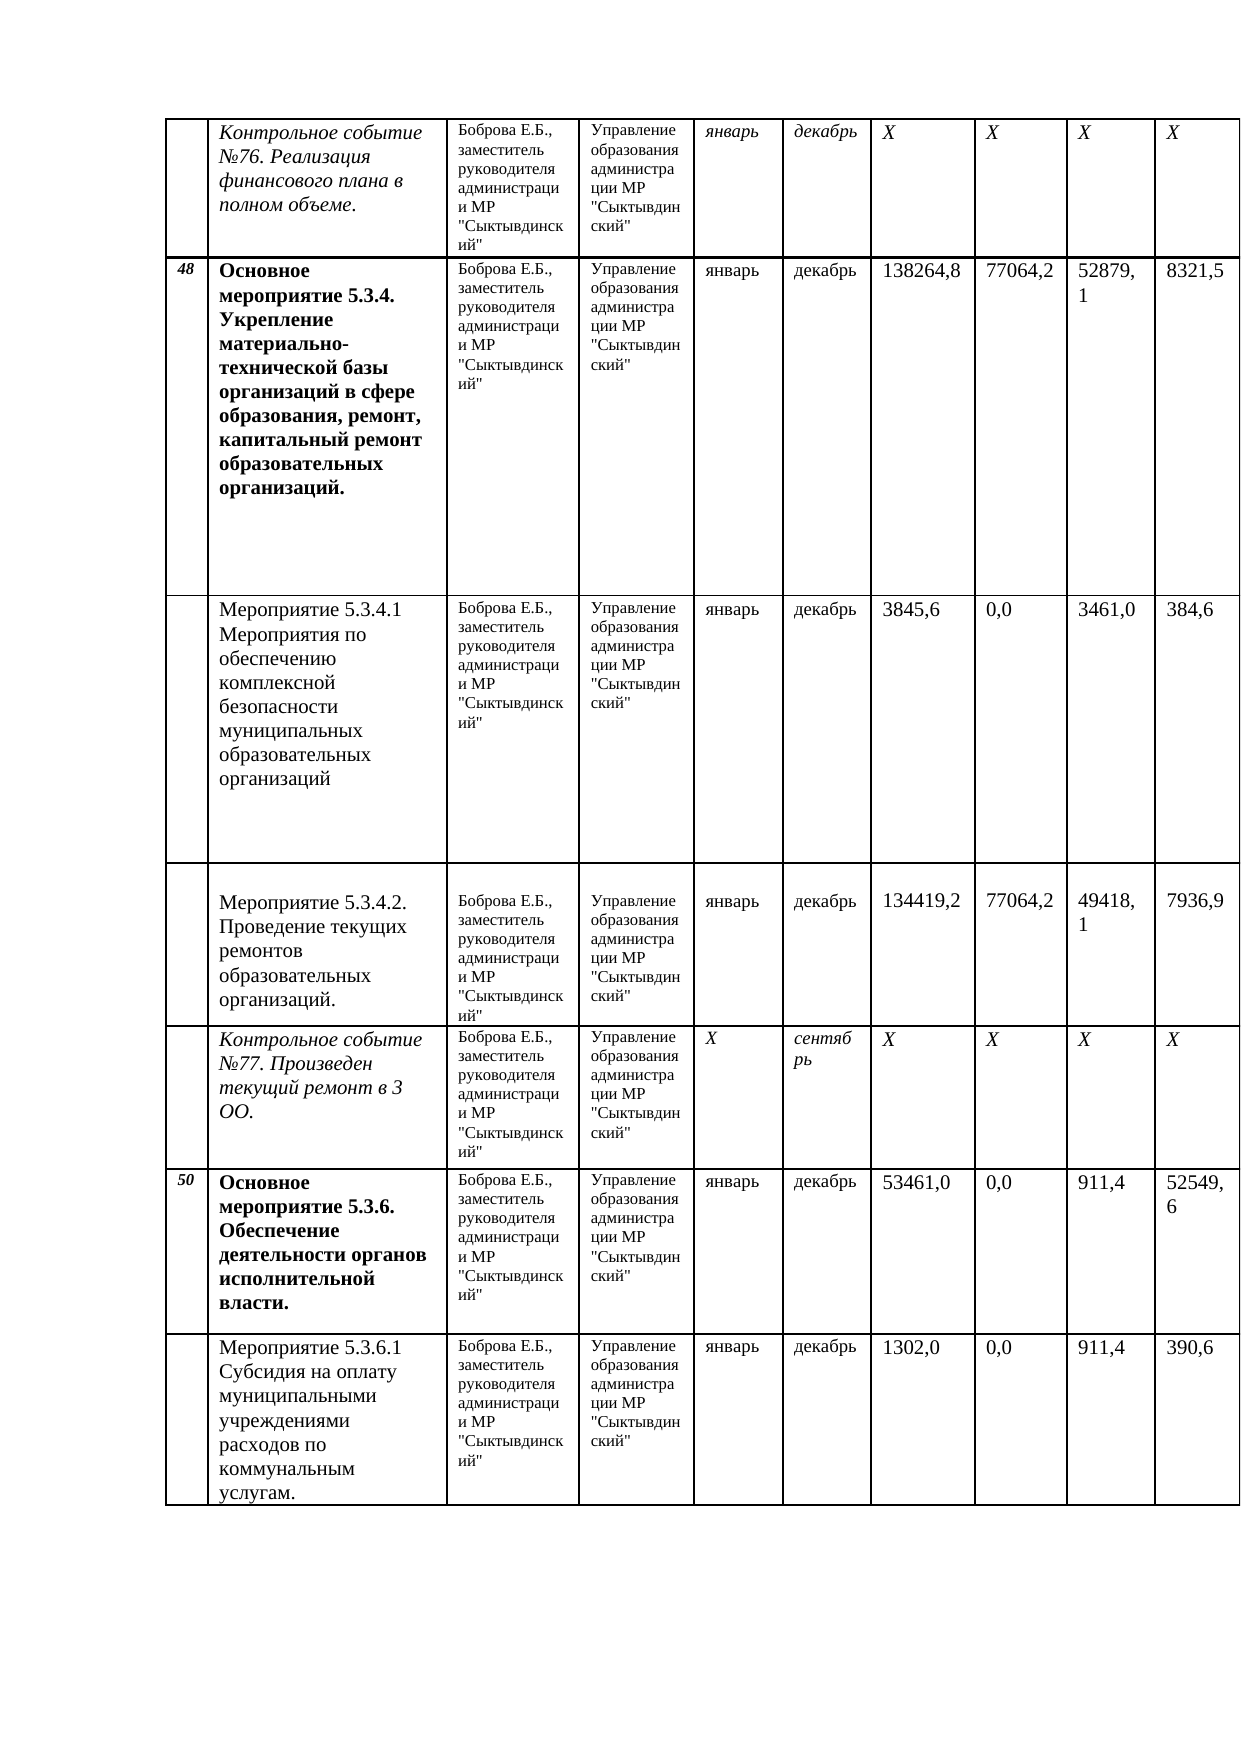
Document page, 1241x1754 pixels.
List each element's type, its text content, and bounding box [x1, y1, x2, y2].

table_cell 384,6 [1156, 596, 1239, 862]
table_cell [580, 864, 693, 888]
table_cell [448, 1335, 578, 1504]
table_cell январь [695, 888, 782, 1024]
table_cell [695, 864, 782, 888]
table_cell январь [695, 120, 782, 256]
table_cell 53461,0 [872, 1170, 974, 1333]
table_cell [784, 864, 870, 888]
table_cell Х [1156, 120, 1239, 256]
table_cell 3845,6 [872, 596, 974, 862]
table_cell январь [695, 259, 782, 595]
table_cell декабрь [784, 1170, 870, 1333]
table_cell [448, 120, 578, 256]
table_cell Контрольное событие №77. Произведен текущий ремонт в 3 ОО. [209, 1027, 446, 1168]
table_cell январь [695, 1335, 782, 1504]
table_cell декабрь [784, 259, 870, 595]
table_cell 77064,2 [976, 259, 1066, 595]
table_cell декабрь [784, 888, 870, 1024]
table_cell 3461,0 [1068, 596, 1154, 862]
table_cell 0,0 [976, 1170, 1066, 1333]
table_cell 7936,9 [1156, 864, 1239, 1024]
table_cell Боброва Е.Б., заместитель руководителя администрации МР "Сыктывдинский" [448, 596, 578, 862]
table_cell [167, 1027, 207, 1168]
table_cell 0,0 [976, 596, 1066, 862]
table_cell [580, 120, 693, 256]
table_cell январь [695, 596, 782, 862]
table_cell Х [872, 1027, 974, 1168]
table_cell 77064,2 [976, 864, 1066, 1024]
table_cell [167, 596, 207, 862]
table_cell Х [872, 120, 974, 256]
table_cell сентябрь [784, 1027, 870, 1168]
table_cell [448, 864, 578, 888]
table_cell Х [1068, 120, 1154, 256]
table_cell Основное мероприятие 5.3.6. Обеспечение деятельности органов исполнительной власти. [209, 1170, 446, 1333]
table_cell 1302,0 [872, 1335, 974, 1504]
table_cell Мероприятие 5.3.4.2. Проведение текущих ремонтов образовательных организаций. [209, 888, 446, 1024]
table_cell 52879,1 [1068, 259, 1154, 595]
table_cell Основное мероприятие 5.3.4. Укрепление материально- технической базы организаций в сфере образования, ремонт, капитальный ремонт образовательных организаций. [209, 259, 446, 595]
table_cell Управление образования администрации МР "Сыктывдинский" [580, 1027, 693, 1168]
table_cell Управление образования администрации МР "Сыктывдинский" [580, 259, 693, 595]
table_cell 52549,6 [1156, 1170, 1239, 1333]
table_cell 49418,1 [1068, 864, 1154, 1024]
table_cell 8321,5 [1156, 259, 1239, 595]
table_cell Мероприятие 5.3.4.1 Мероприятия по обеспечению комплексной безопасности муниципальных образовательных организаций [209, 596, 446, 862]
table_cell 390,6 [1156, 1335, 1239, 1504]
table_cell Х [695, 1027, 782, 1168]
table_cell Боброва Е.Б., заместитель руководителя администрации МР "Сыктывдинский" [448, 1027, 578, 1168]
table_cell 138264,8 [872, 259, 974, 595]
table_cell 134419,2 [872, 864, 974, 1024]
table_cell 50 [167, 1170, 207, 1333]
table_cell декабрь [784, 120, 870, 256]
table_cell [580, 1335, 693, 1504]
table_cell Управление образования администрации МР "Сыктывдинский" [580, 1170, 693, 1333]
table_cell Управление образования администрации МР "Сыктывдинский" [580, 596, 693, 862]
table_cell Х [1068, 1027, 1154, 1168]
table_cell 911,4 [1068, 1335, 1154, 1504]
table_cell Управление образования администрации МР "Сыктывдинский" [580, 888, 693, 1024]
table_cell Х [976, 120, 1066, 256]
table_cell Контрольное событие №76. Реализация финансового плана в полном объеме. [209, 120, 446, 256]
table_cell Боброва Е.Б., заместитель руководителя администрации МР "Сыктывдинский" [448, 888, 578, 1024]
table_cell 911,4 [1068, 1170, 1154, 1333]
table_cell [167, 120, 207, 256]
table_cell декабрь [784, 1335, 870, 1504]
table_cell Боброва Е.Б., заместитель руководителя администрации МР "Сыктывдинский" [448, 1170, 578, 1333]
table_cell Боброва Е.Б., заместитель руководителя администрации МР "Сыктывдинский" [448, 259, 578, 595]
table_cell [167, 864, 207, 888]
table_cell январь [695, 1170, 782, 1333]
table_cell [167, 1335, 207, 1504]
table_cell [209, 864, 446, 888]
table_cell декабрь [784, 596, 870, 862]
table_cell Мероприятие 5.3.6.1 Субсидия на оплату муниципальными учреждениями расходов по коммунальным услугам. [209, 1335, 446, 1504]
table_cell Х [1156, 1027, 1239, 1168]
table_cell [167, 888, 207, 1024]
table_cell Х [976, 1027, 1066, 1168]
table_cell 48 [167, 259, 207, 595]
table_cell 0,0 [976, 1335, 1066, 1504]
